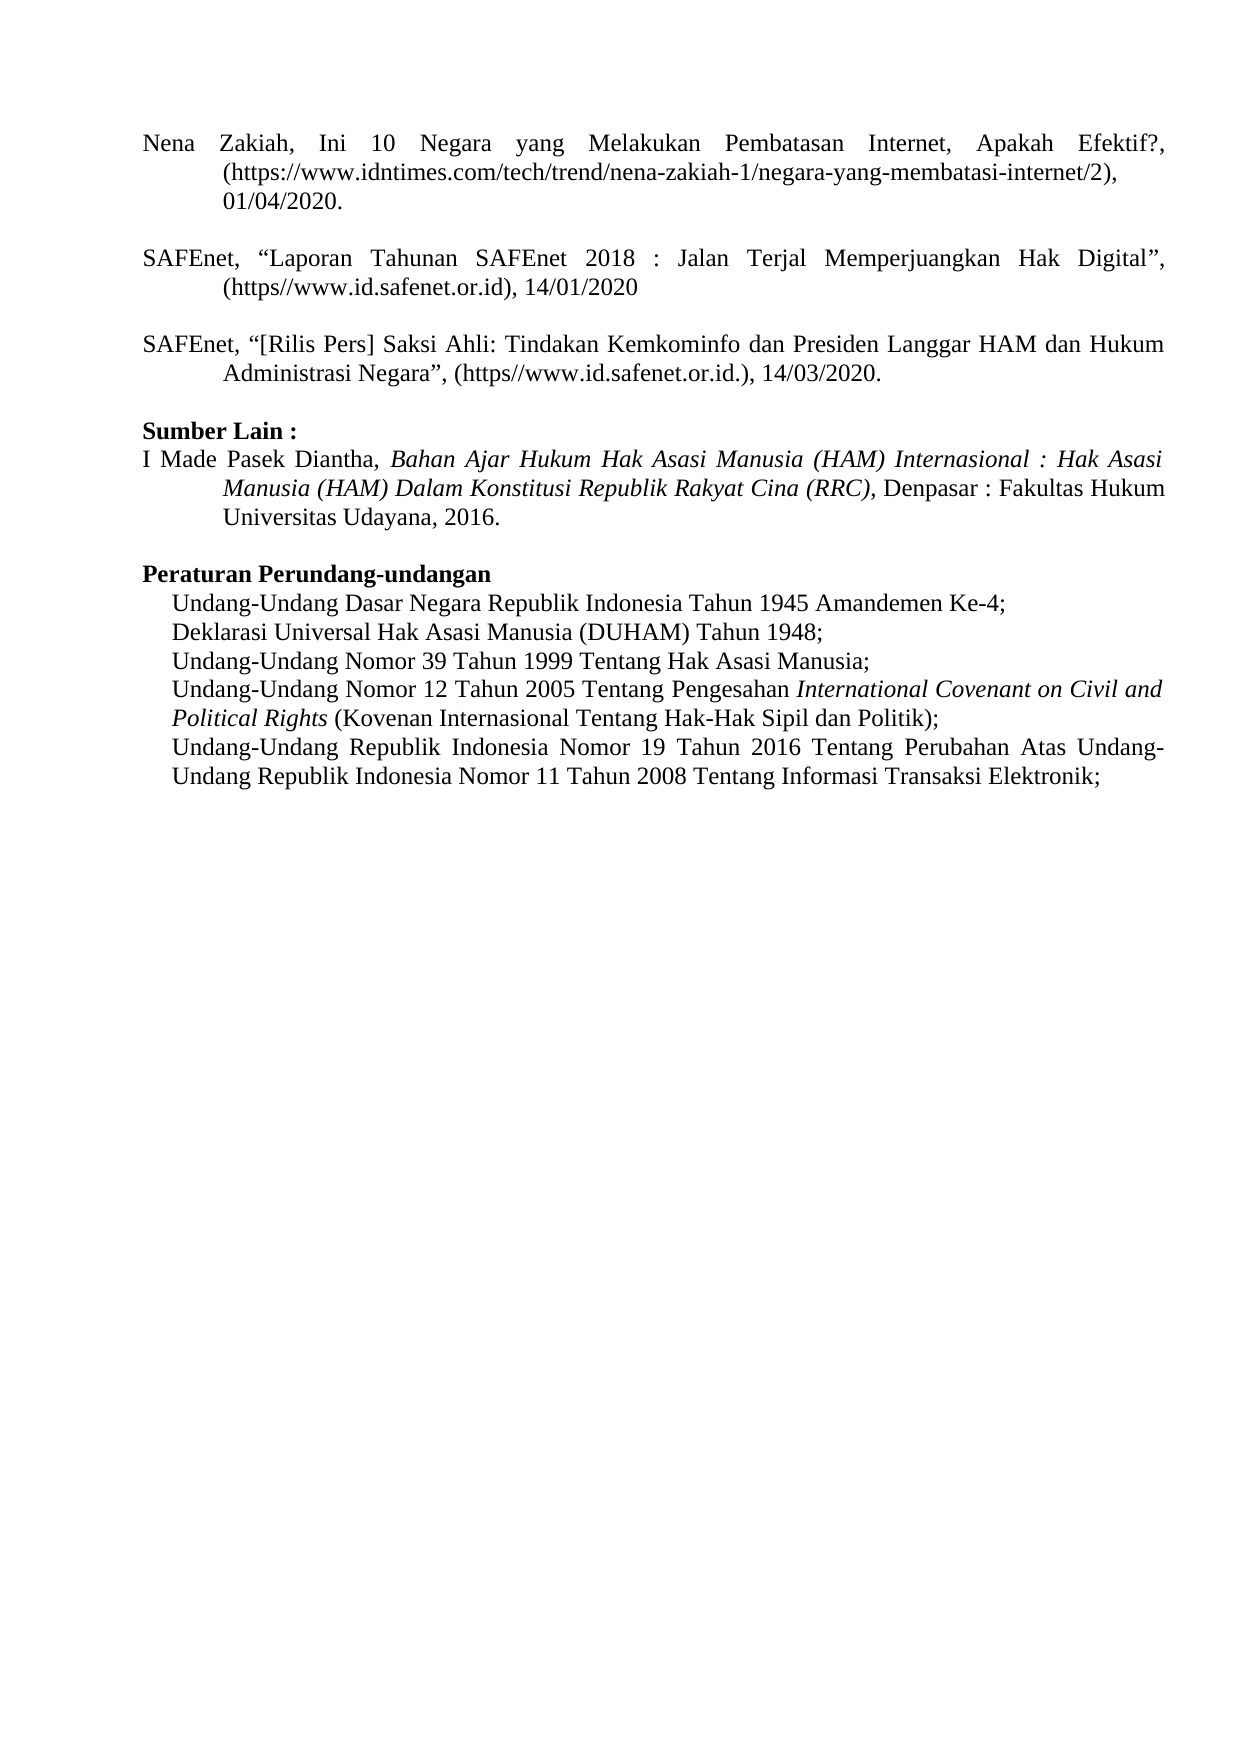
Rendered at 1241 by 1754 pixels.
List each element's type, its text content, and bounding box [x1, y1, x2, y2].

list Undang-Undang Nomor 39 Tahun 1999 Tentang Hak Asasi Manusia; [172, 646, 1165, 674]
list Sumber Lain : [142, 416, 1165, 444]
text I Made Pasek Diantha, Bahan Ajar Hukum Hak Asasi Manusia (HAM) Internasional : Hak Asasi Manusia (HAM) Dalam Konstitusi Republik Rakyat Cina (RRC), Denpasar : Fakultas Hukum Universitas Udayana, 2016. [142, 444, 1165, 531]
text SAFEnet, “Laporan Tahunan SAFEnet 2018 : Jalan Terjal Memperjuangkan Hak Digital”, (https//www.id.safenet.or.id), 14/01/2020 [142, 243, 1165, 301]
list Deklarasi Universal Hak Asasi Manusia (DUHAM) Tahun 1948; [172, 617, 1165, 646]
text SAFEnet, “[Rilis Pers] Saksi Ahli: Tindakan Kemkominfo dan Presiden Langgar HAM dan Hukum Administrasi Negara”, (https//www.id.safenet.or.id.), 14/03/2020. [142, 329, 1165, 387]
list Undang-Undang Republik Indonesia Nomor 19 Tahun 2016 Tentang Perubahan Atas Undang-Undang Republik Indonesia Nomor 11 Tahun 2008 Tentang Informasi Transaksi Elektronik; [172, 732, 1165, 789]
list Undang-Undang Nomor 12 Tahun 2005 Tentang Pengesahan International Covenant on Civil and Political Rights (Kovenan Internasional Tentang Hak-Hak Sipil dan Politik); [172, 674, 1165, 732]
text Nena Zakiah, Ini 10 Negara yang Melakukan Pembatasan Internet, Apakah Efektif?, (https://www.idntimes.com/tech/trend/nena-zakiah-1/negara-yang-membatasi-internet/2), 01/04/2020. [142, 128, 1165, 214]
list Peraturan Perundang-undangan [142, 559, 1165, 588]
list Undang-Undang Dasar Negara Republik Indonesia Tahun 1945 Amandemen Ke-4; [172, 588, 1165, 617]
